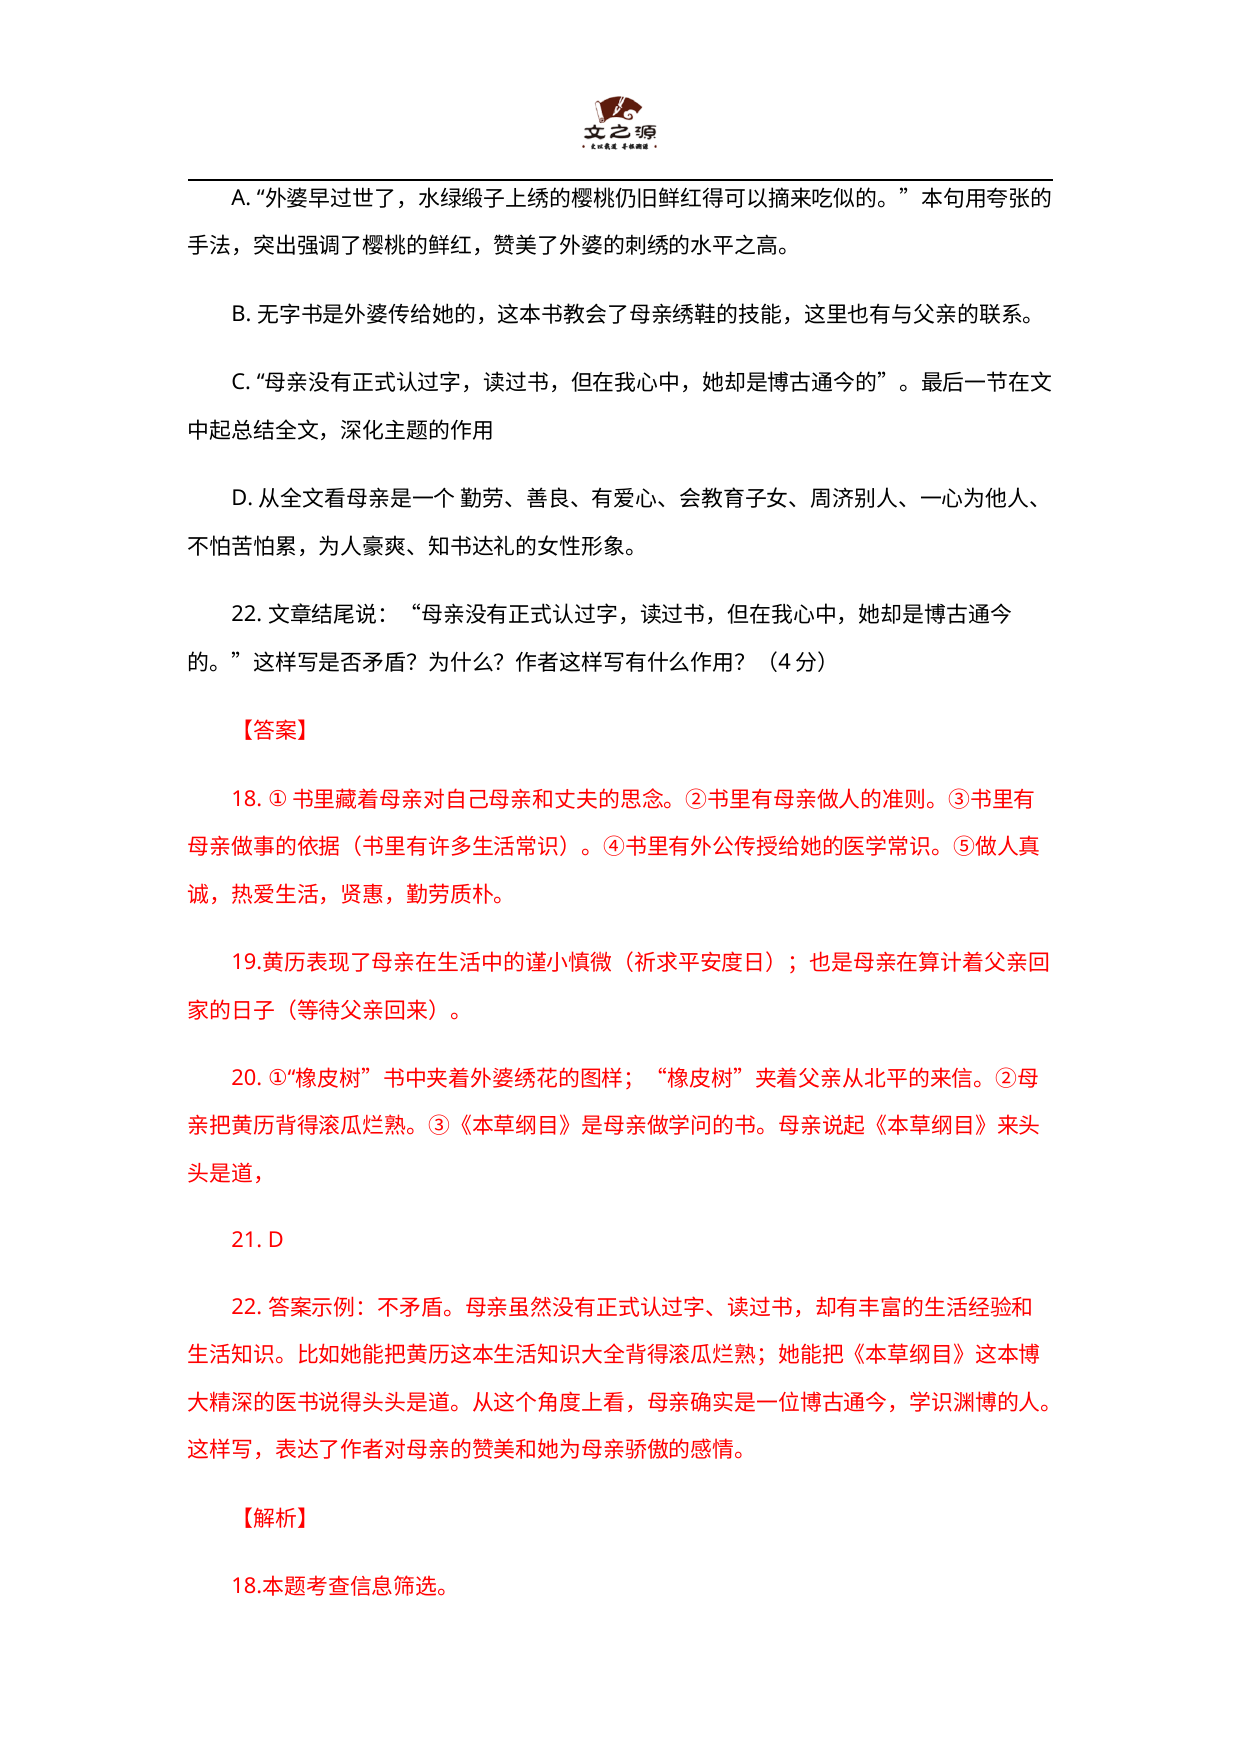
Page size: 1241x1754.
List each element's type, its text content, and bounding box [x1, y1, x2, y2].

text 【解析】 [187, 1501, 1053, 1532]
text D. 从全文看母亲是一个 勤劳、善良、有爱心、会教育子女、周济别人、一心为他人、不怕苦怕累，为人豪爽、知书达礼的女性形象。 [187, 481, 1053, 561]
text A. “外婆早过世了，水绿缎子上绣的樱桃仍旧鲜红得可以摘来吃似的。”本句用夸张的手法，突出强调了樱桃的鲜红，赞美了外婆的刺绣的水平之高。 [187, 181, 1053, 260]
text 22. 答案示例：不矛盾。母亲虽然没有正式认过字、读过书，却有丰富的生活经验和生活知识。比如她能把黄历这本生活知识大全背得滚瓜烂熟；她能把《本草纲目》这本博大精深的医书说得头头是道。从这个角度上看，母亲确实是一位博古通今，学识渊博的人。这样写，表达了作者对母亲的赞美和她为母亲骄傲的感情。 [187, 1290, 1053, 1464]
text B. 无字书是外婆传给她的，这本书教会了母亲绣鞋的技能，这里也有与父亲的联系。 [187, 297, 1053, 329]
text 【答案】 [187, 713, 1053, 745]
text 20. ①“橡皮树”书中夹着外婆绣花的图样；“橡皮树”夹着父亲从北平的来信。②母亲把黄历背得滚瓜烂熟。③《本草纲目》是母亲做学问的书。母亲说起《本草纲目》来头头是道， [187, 1061, 1053, 1188]
text 19.黄历表现了母亲在生活中的谨小慎微（祈求平安度日）；也是母亲在算计着父亲回家的日子（等待父亲回来）。 [187, 945, 1053, 1024]
text 18. ①书里藏着母亲对自己母亲和丈夫的思念。②书里有母亲做人的准则。③书里有母亲做事的依据（书里有许多生活常识）。④书里有外公传授给她的医学常识。⑤做人真诚，热爱生活，贤惠，勤劳质朴。 [187, 782, 1053, 908]
text C. “母亲没有正式认过字，读过书，但在我心中，她却是博古通今的”。最后一节在文中起总结全文，深化主题的作用 [187, 365, 1053, 444]
text 22. 文章结尾说：“母亲没有正式认过字，读过书，但在我心中，她却是博古通今的。”这样写是否矛盾？为什么？作者这样写有什么作用？（4分） [187, 597, 1053, 677]
text 21. D [187, 1224, 1053, 1254]
text 18.本题考查信息筛选。 [187, 1569, 1053, 1601]
picture [543, 73, 698, 178]
